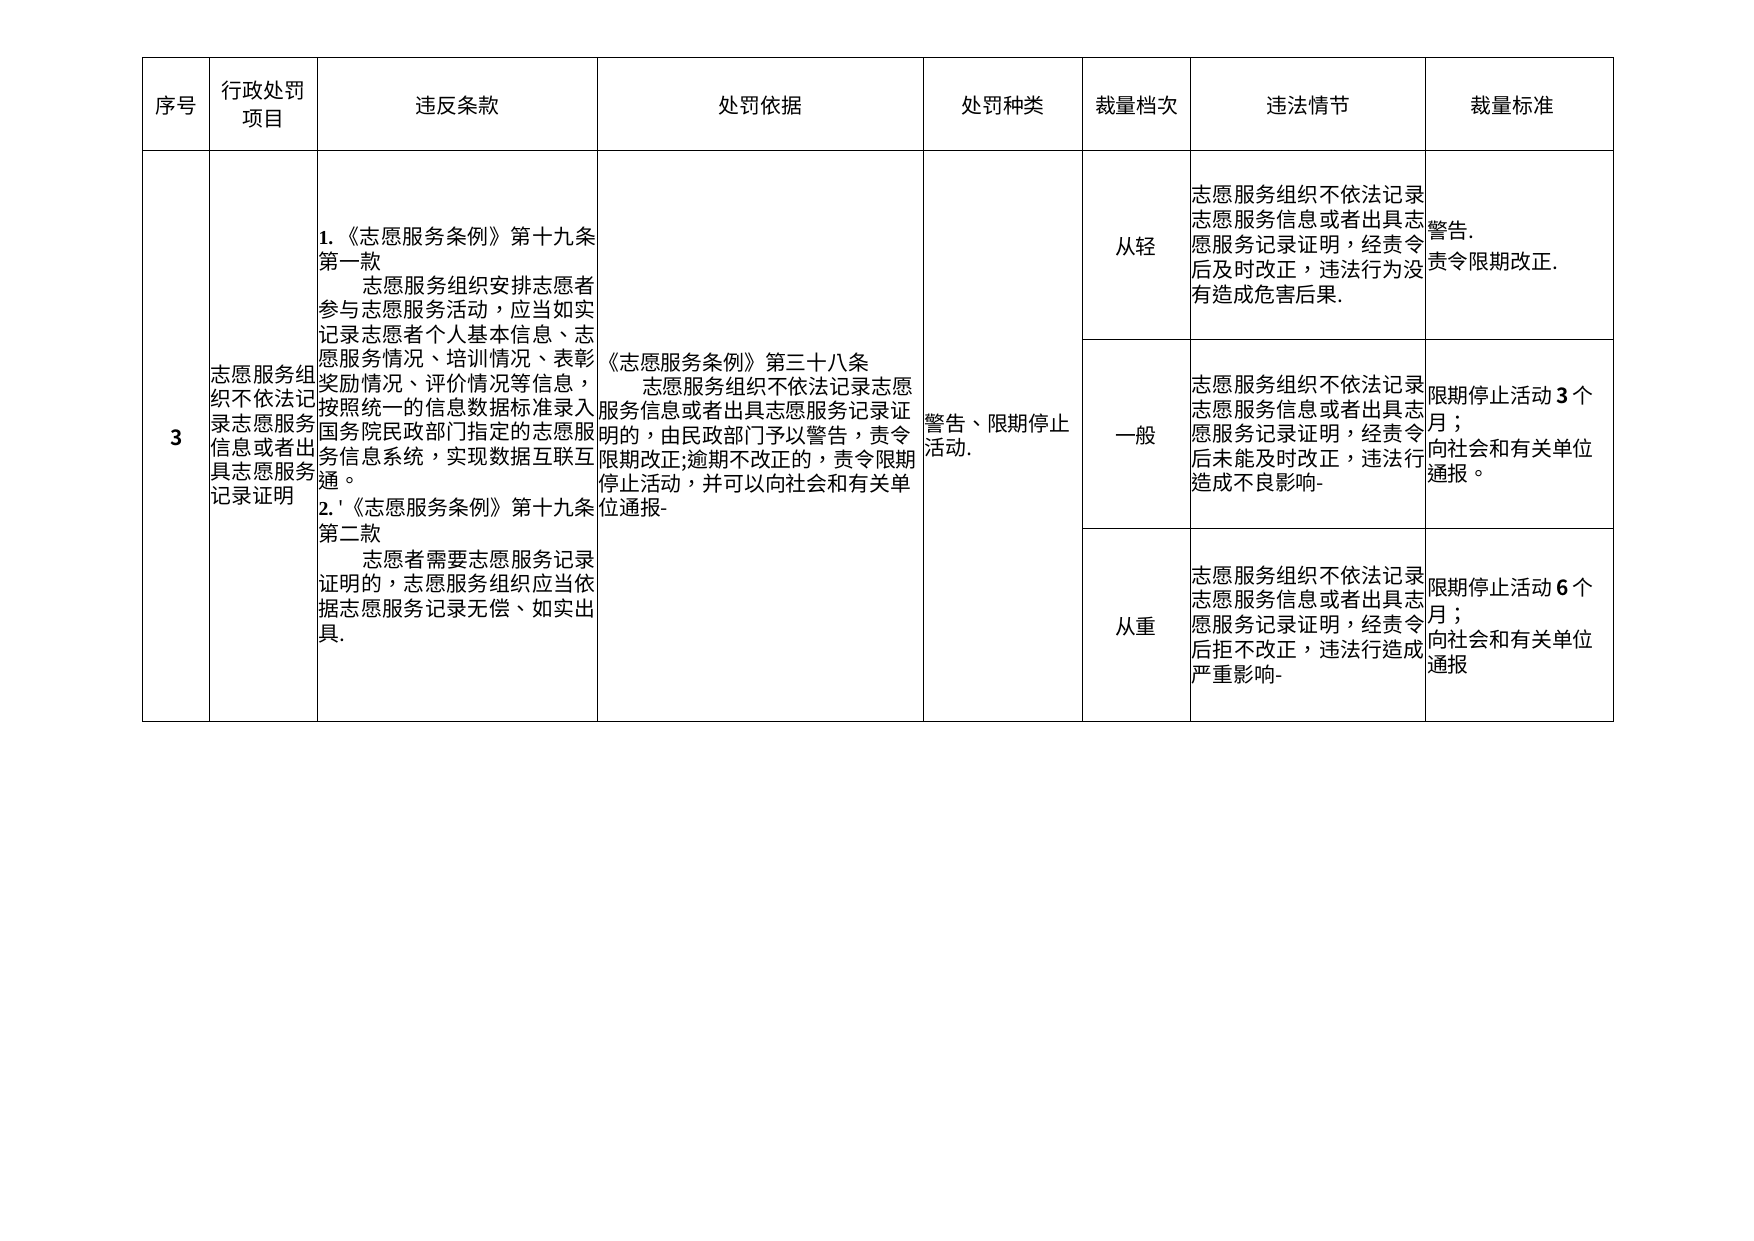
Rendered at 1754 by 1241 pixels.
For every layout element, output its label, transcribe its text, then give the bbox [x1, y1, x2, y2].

table_header 裁量标准 [1426, 58, 1613, 149]
table_cell 志愿服务组织不依法记录 志愿服务信息或者出具志 愿服务记录证明，经责令 后及时改正，违法行为没 有造成危害后果. [1191, 151, 1425, 339]
table_cell 限期停止活动3个月； 向社会和有关单位通报。 [1426, 340, 1613, 528]
table_cell 《志愿服务条例》第十九条 第一款 志愿服务组织安排志愿者 参与志愿服务活动，应当如实 记录志愿者个人基本信息、志 愿服务情况、培训情况、表彰 奖励情况、评价情况等信息， 按照统一的信息数据标准录入 国务院民政部门指定的志愿服 务信息系统，实现数据互联互 通。 '《志愿服务条例》第十九条 第二款 志愿者需要志愿服务记录 证明的，志愿服务组织应当依 据志愿服务记录无偿、如实出 具. [318, 151, 597, 721]
table_cell 《志愿服务条例》第三十八条 志愿服务组织不依法记录志愿 服务信息或者出具志愿服务记录证 明的，由民政部门予以警告，责令限期改正;逾期不改正的，责令限期停止活动，并可以向社会和有关单位通报- [598, 151, 923, 721]
table_cell 志愿服务组织不依法记录 志愿服务信息或者出具志 愿服务记录证明，经责令 后拒不改正，违法行造成 严重影响- [1191, 529, 1425, 721]
table_header 违反条款 [318, 58, 597, 149]
table_header 序号 [143, 58, 209, 149]
table_header 裁量档次 [1083, 58, 1190, 149]
table_cell 警告. 责令限期改正. [1426, 151, 1613, 339]
table_cell 志愿服务组织不依法记录 志愿服务信息或者出具志 愿服务记录证明，经责令 后未能及时改正，违法行 造成不良影响- [1191, 340, 1425, 528]
table_cell 志愿服务组 织不依法记 录志愿服务 信息或者出 具志愿服务 记录证明 [210, 151, 317, 721]
table_cell 限期停止活动6个 月； 向社会和有关单位通报 [1426, 529, 1613, 721]
table_header 违法情节 [1191, 58, 1425, 149]
table_cell 从轻 [1083, 151, 1190, 339]
table_header 行政处罚 项目 [210, 58, 317, 149]
table_cell 警吿、限期停止 活动. [924, 151, 1082, 721]
table_header 处罚种类 [924, 58, 1082, 149]
table_cell 一般 [1083, 340, 1190, 528]
table_cell 3 [143, 151, 209, 721]
table_cell 从重 [1083, 529, 1190, 721]
table_header 处罚依据 [598, 58, 923, 149]
